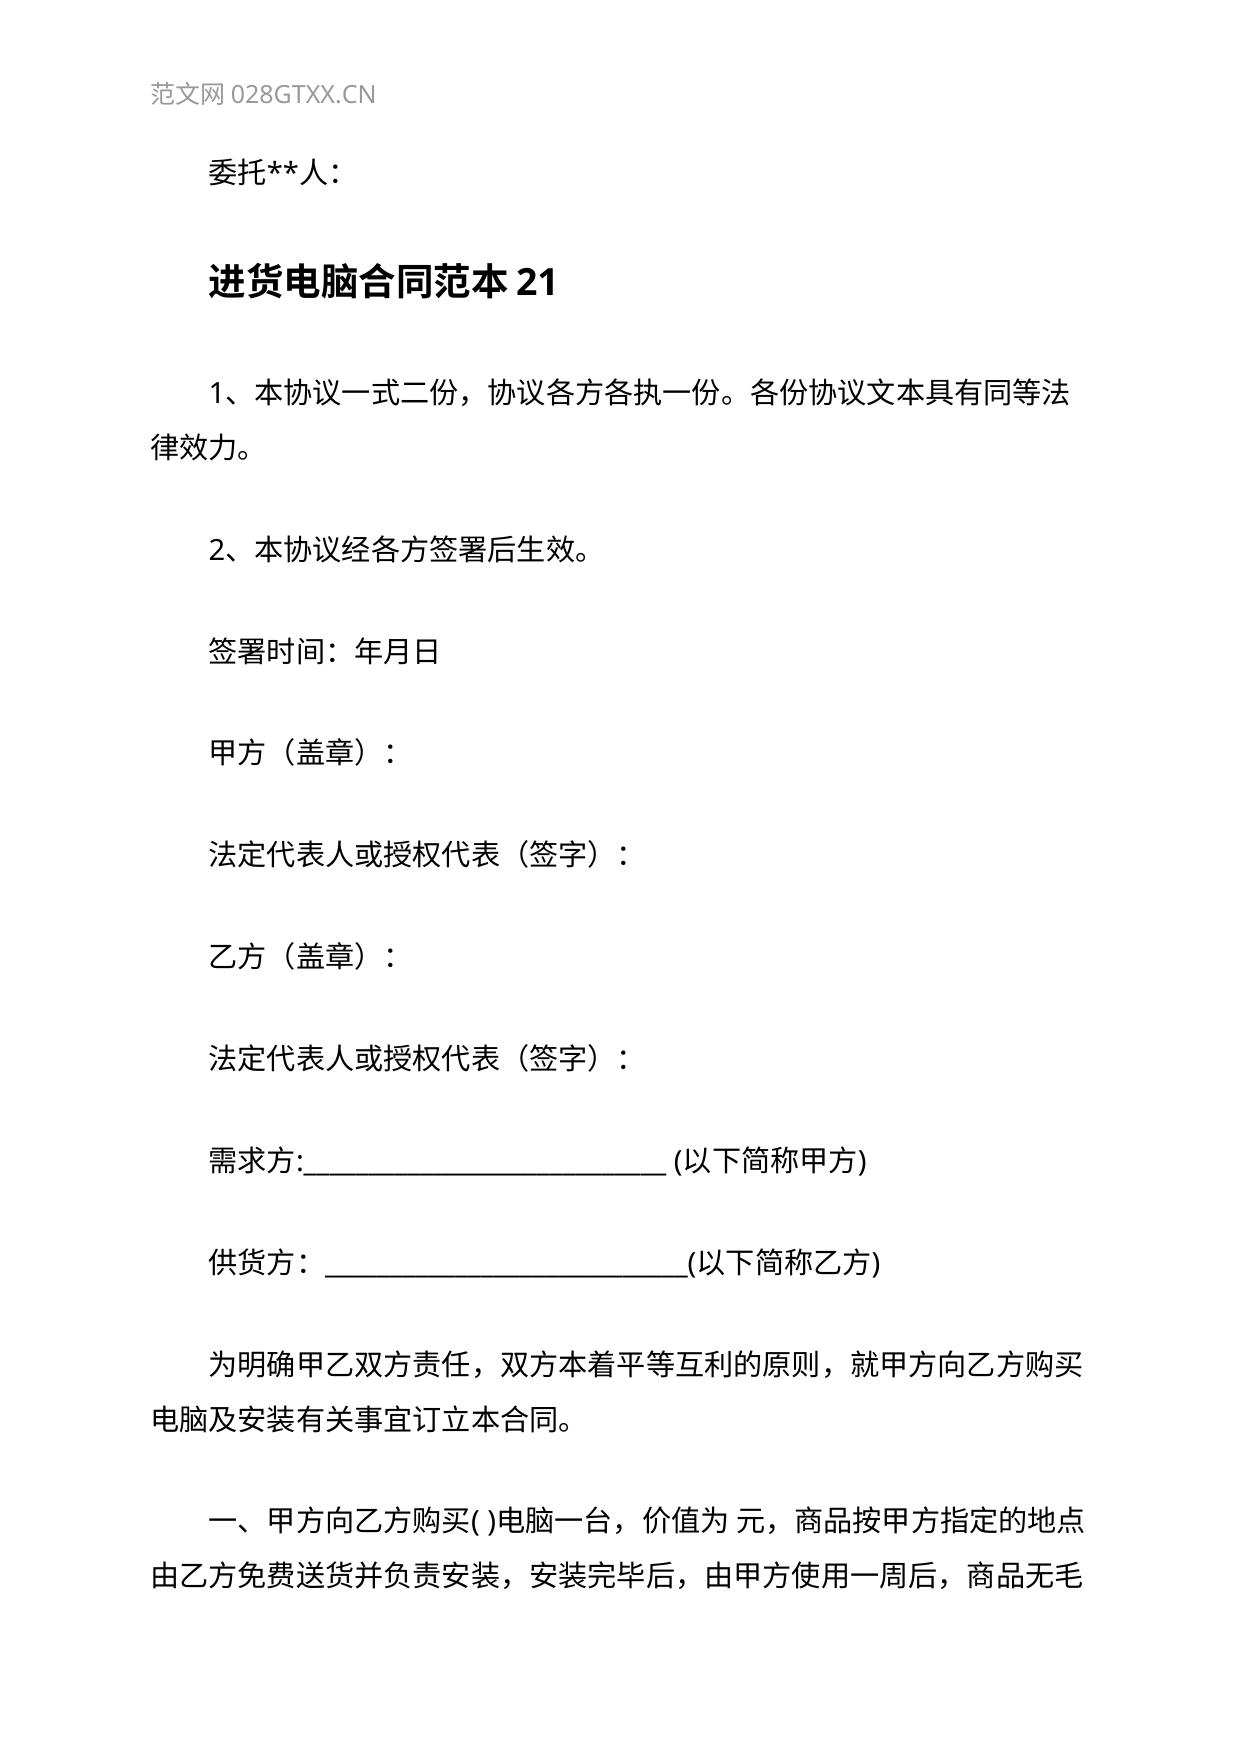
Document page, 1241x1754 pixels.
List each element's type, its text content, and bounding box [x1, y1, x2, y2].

text 法定代表人或授权代表（签字）： [150, 832, 1090, 874]
text 2、本协议经各方签署后生效。 [150, 526, 1090, 569]
text 1、本协议一式二份，协议各方各执一份。各份协议文本具有同等法律效力。 [150, 369, 1090, 467]
text 签署时间：年月日 [150, 628, 1090, 671]
text 需求方:____________________________ (以下简称甲方) [150, 1137, 1090, 1179]
text 乙方（盖章）： [150, 934, 1090, 976]
text 为明确甲乙双方责任，双方本着平等互利的原则，就甲方向乙方购买电脑及安装有关事宜订立本合同。 [150, 1341, 1090, 1438]
text 供货方：____________________________(以下简称乙方) [150, 1239, 1090, 1282]
text 委托**人： [150, 150, 1090, 192]
text 甲方（盖章）： [150, 730, 1090, 772]
text 进货电脑合同范本21 [150, 252, 1090, 306]
text 法定代表人或授权代表（签字）： [150, 1035, 1090, 1078]
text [150, 1498, 1090, 1595]
